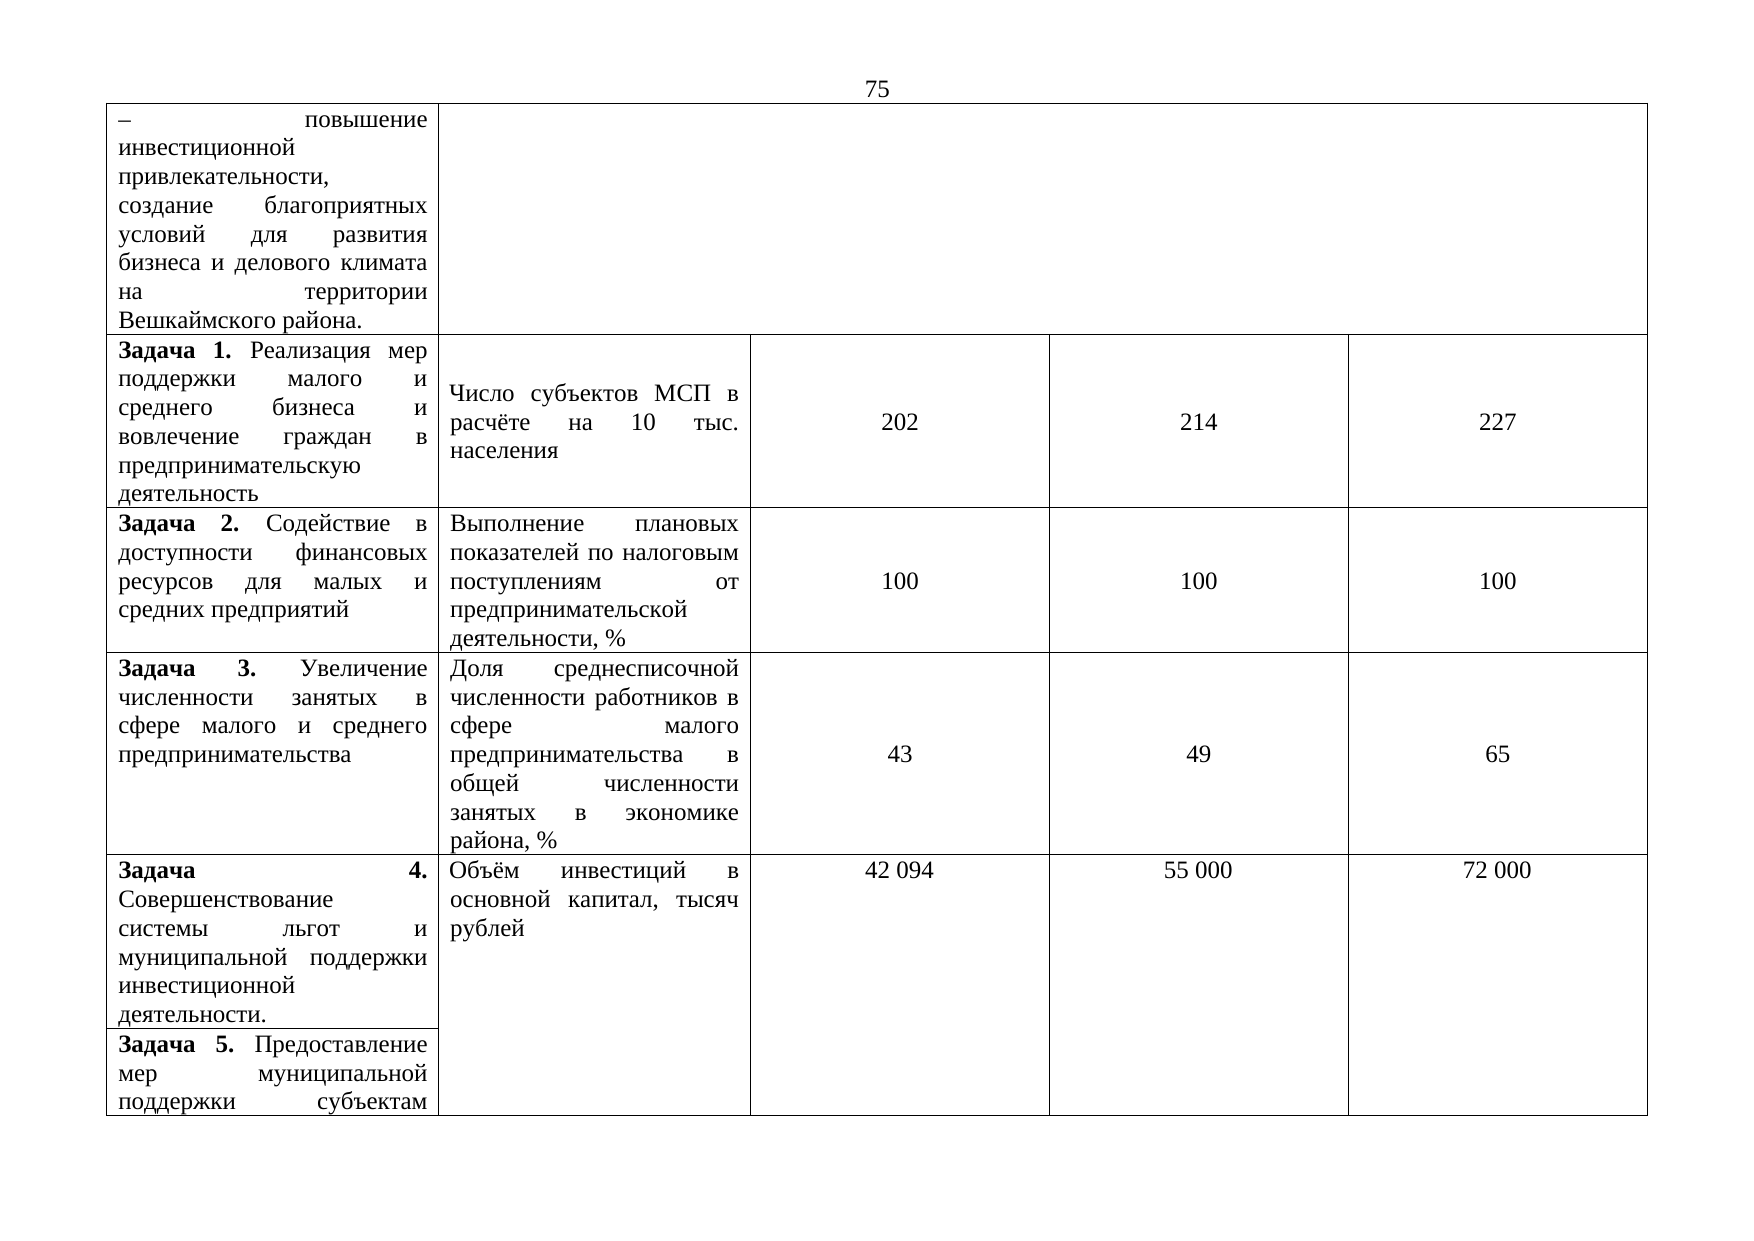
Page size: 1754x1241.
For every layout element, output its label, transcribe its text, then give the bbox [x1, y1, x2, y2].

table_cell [107, 1029, 438, 1115]
table_cell Выполнение плановых показателей по налоговым поступлениям от предпринимательской деятельности, % [439, 508, 750, 652]
table_cell Задача 3. Увеличение численности занятых в сфере малого и среднего предпринимательства [107, 653, 438, 854]
table_cell 100 [751, 508, 1049, 652]
table_cell Объём инвестиций в основной капитал, тысяч рублей [439, 855, 750, 1115]
table_cell Задача 4. Совершенствование системы льгот и муниципальной поддержки инвестиционной деятельности. [107, 855, 438, 1028]
table_cell Задача 2. Содействие в доступности финансовых ресурсов для малых и средних предприятий [107, 508, 438, 652]
table_cell Доля среднесписочной численности работников в сфере малого предпринимательства в общей численности занятых в экономике района, % [439, 653, 750, 854]
table_cell 43 [751, 653, 1049, 854]
table_cell Число субъектов МСП в расчёте на 10 тыс. населения [439, 335, 750, 507]
table_cell 72 000 [1349, 855, 1647, 1115]
table_cell 55 000 [1050, 855, 1348, 1115]
table_cell 214 [1050, 335, 1348, 507]
table_cell Задача 1. Реализация мер поддержки малого и среднего бизнеса и вовлечение граждан в предпринимательскую деятельность [107, 335, 438, 507]
table_cell 227 [1349, 335, 1647, 507]
table_cell 49 [1050, 653, 1348, 854]
table_cell 100 [1349, 508, 1647, 652]
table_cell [107, 104, 438, 334]
table_cell 65 [1349, 653, 1647, 854]
table_cell 202 [751, 335, 1049, 507]
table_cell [439, 104, 1647, 334]
table_cell 100 [1050, 508, 1348, 652]
table_cell 42 094 [751, 855, 1049, 1115]
